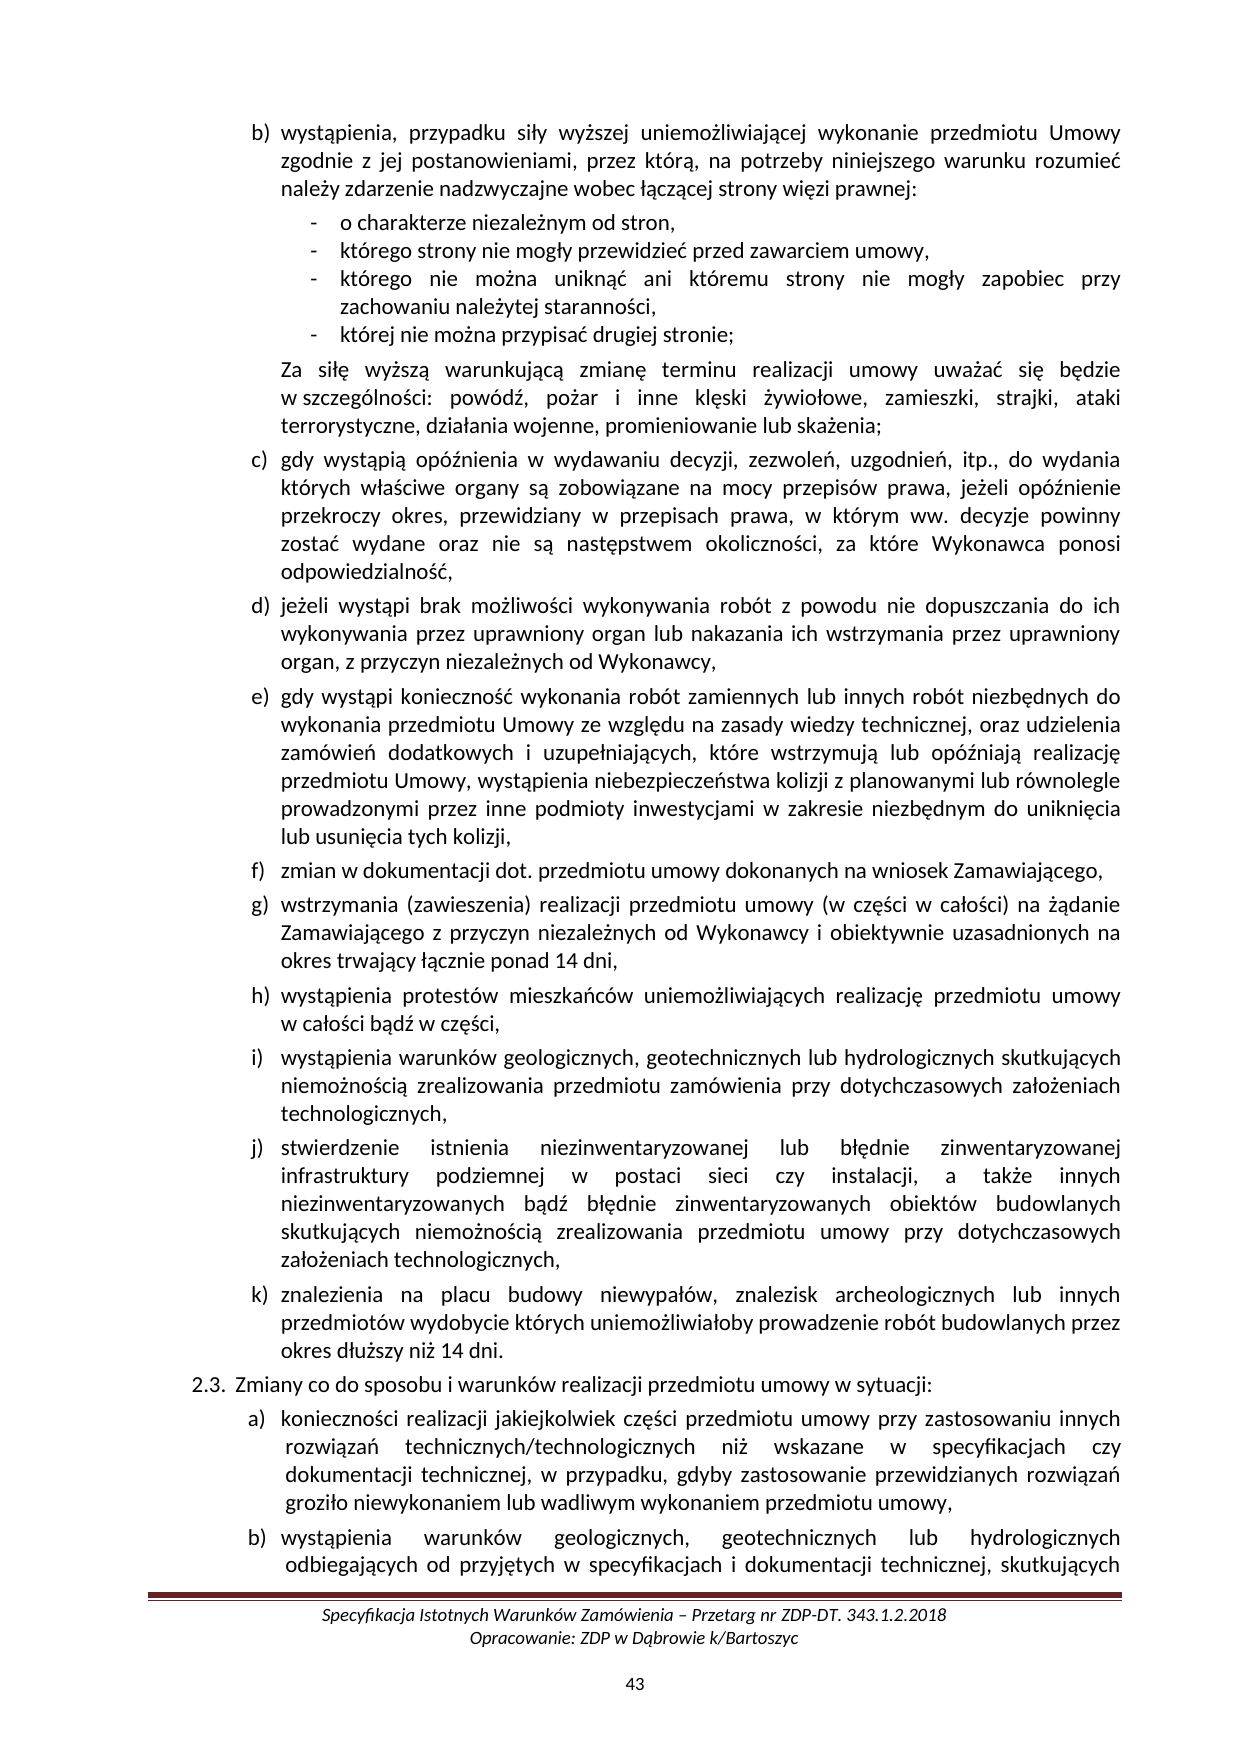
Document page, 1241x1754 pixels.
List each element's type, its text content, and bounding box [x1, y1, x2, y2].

list znalezienia na placu budowy niewypałów, znalezisk archeologicznych lub innych przedmiotów wydobycie których uniemożliwiałoby prowadzenie robót budowlanych przez okres dłuższy niż 14 dni. [251, 1280, 1122, 1364]
list wystąpienia warunków geologicznych, geotechnicznych lub hydrologicznych skutkujących niemożnością zrealizowania przedmiotu zamówienia przy dotychczasowych założeniach technologicznych, [251, 1043, 1122, 1127]
list gdy wystąpi konieczność wykonania robót zamiennych lub innych robót niezbędnych do wykonania przedmiotu Umowy ze względu na zasady wiedzy technicznej, oraz udzielenia zamówień dodatkowych i uzupełniających, które wstrzymują lub opóźniają realizację przedmiotu Umowy, wystąpienia niebezpieczeństwa kolizji z planowanymi lub równolegle prowadzonymi przez inne podmioty inwestycjami w zakresie niezbędnym do uniknięcia lub usunięcia tych kolizji, [251, 682, 1122, 850]
list wstrzymania (zawieszenia) realizacji przedmiotu umowy (w części w całości) na żądanie Zamawiającego z przyczyn niezależnych od Wykonawcy i obiektywnie uzasadnionych na okres trwający łącznie ponad 14 dni, [251, 890, 1122, 974]
list o charakterze niezależnym od stron, [310, 208, 1122, 236]
list którego strony nie mogły przewidzieć przed zawarciem umowy, [310, 236, 1122, 264]
list konieczności realizacji jakiejkolwiek części przedmiotu umowy przy zastosowaniu innych rozwiązań technicznych/technologicznych niż wskazane w specyfikacjach czy dokumentacji technicznej, w przypadku, gdyby zastosowanie przewidzianych rozwiązań groziło niewykonaniem lub wadliwym wykonaniem przedmiotu umowy, [248, 1404, 1122, 1516]
list zmian w dokumentacji dot. przedmiotu umowy dokonanych na wniosek Zamawiającego, [251, 856, 1122, 884]
list gdy wystąpią opóźnienia w wydawaniu decyzji, zezwoleń, uzgodnień, itp., do wydania których właściwe organy są zobowiązane na mocy przepisów prawa, jeżeli opóźnienie przekroczy okres, przewidziany w przepisach prawa, w którym ww. decyzje powinny zostać wydane oraz nie są następstwem okoliczności, za które Wykonawca ponosi odpowiedzialność, [251, 445, 1122, 585]
text Za siłę wyższą warunkującą zmianę terminu realizacji umowy uważać się będzie w szczególności: powódź, pożar i inne klęski żywiołowe, zamieszki, strajki, ataki terrorystyczne, działania wojenne, promieniowanie lub skażenia; [281, 355, 1122, 439]
list wystąpienia protestów mieszkańców uniemożliwiających realizację przedmiotu umowy w całości bądź w części, [251, 981, 1122, 1037]
list którego nie można uniknąć ani któremu strony nie mogły zapobiec przy zachowaniu należytej staranności, [310, 264, 1122, 321]
list Zmiany co do sposobu i warunków realizacji przedmiotu umowy w sytuacji: [191, 1370, 1122, 1398]
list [248, 1523, 1122, 1579]
list stwierdzenie istnienia niezinwentaryzowanej lub błędnie zinwentaryzowanej infrastruktury podziemnej w postaci sieci czy instalacji, a także innych niezinwentaryzowanych bądź błędnie zinwentaryzowanych obiektów budowlanych skutkujących niemożnością zrealizowania przedmiotu umowy przy dotychczasowych założeniach technologicznych, [251, 1133, 1122, 1273]
list wystąpienia, przypadku siły wyższej uniemożliwiającej wykonanie przedmiotu Umowy zgodnie z jej postanowieniami, przez którą, na potrzeby niniejszego warunku rozumieć należy zdarzenie nadzwyczajne wobec łączącej strony więzi prawnej: [251, 118, 1122, 202]
list której nie można przypisać drugiej stronie; [310, 321, 1122, 348]
list jeżeli wystąpi brak możliwości wykonywania robót z powodu nie dopuszczania do ich wykonywania przez uprawniony organ lub nakazania ich wstrzymania przez uprawniony organ, z przyczyn niezależnych od Wykonawcy, [251, 591, 1122, 676]
